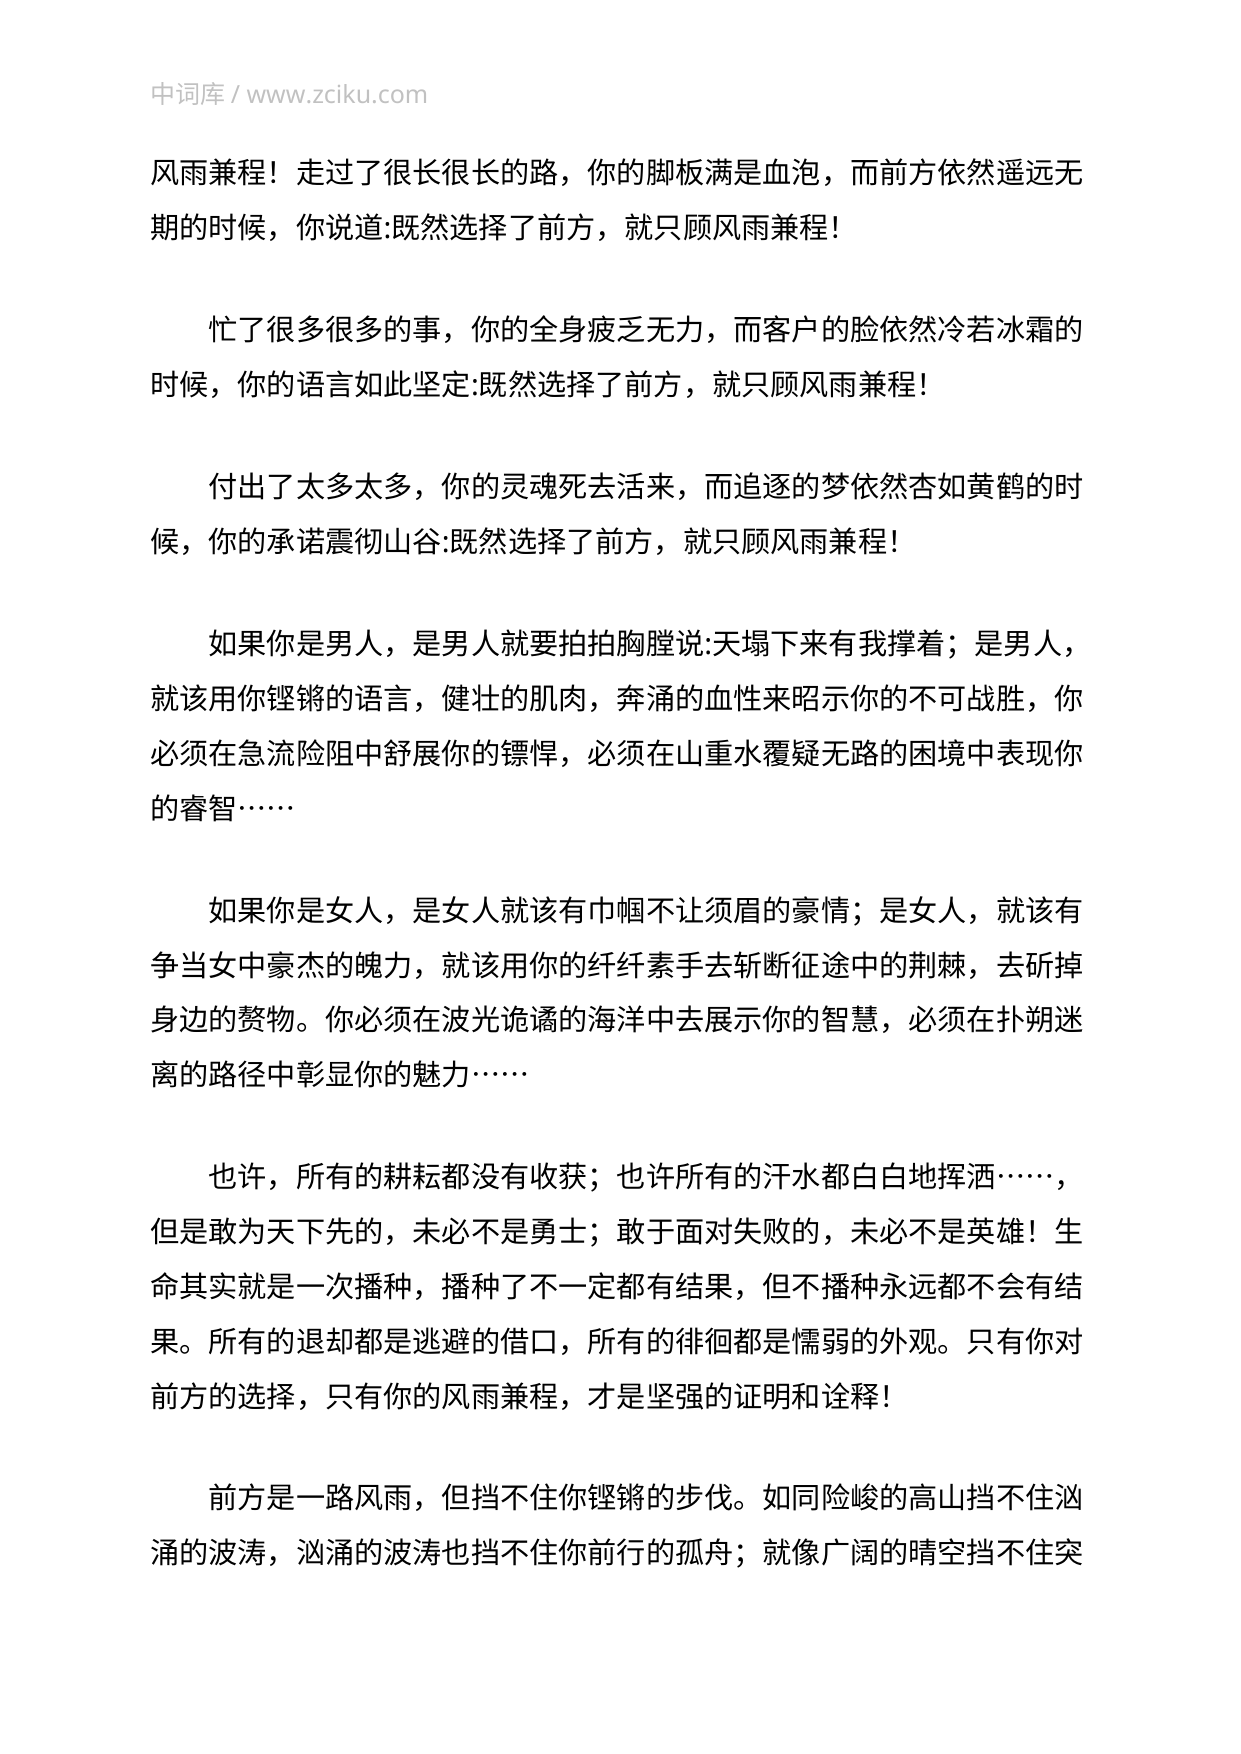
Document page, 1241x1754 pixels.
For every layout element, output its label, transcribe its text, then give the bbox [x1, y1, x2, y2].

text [150, 150, 1090, 247]
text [150, 1475, 1090, 1572]
text 付出了太多太多，你的灵魂死去活来，而追逐的梦依然杏如黄鹤的时候，你的承诺震彻山谷:既然选择了前方，就只顾风雨兼程！ [150, 464, 1090, 561]
text 忙了很多很多的事，你的全身疲乏无力，而客户的脸依然冷若冰霜的时候，你的语言如此坚定:既然选择了前方，就只顾风雨兼程！ [150, 307, 1090, 404]
text 如果你是男人，是男人就要拍拍胸膛说:天塌下来有我撑着；是男人，就该用你铿锵的语言，健壮的肌肉，奔涌的血性来昭示你的不可战胜，你必须在急流险阻中舒展你的镖悍，必须在山重水覆疑无路的困境中表现你的睿智…… [150, 621, 1090, 828]
text 如果你是女人，是女人就该有巾帼不让须眉的豪情；是女人，就该有争当女中豪杰的魄力，就该用你的纤纤素手去斩断征途中的荆棘，去斫掉身边的赘物。你必须在波光诡谲的海洋中去展示你的智慧，必须在扑朔迷离的路径中彰显你的魅力…… [150, 887, 1090, 1094]
text 也许，所有的耕耘都没有收获；也许所有的汗水都白白地挥洒……，但是敢为天下先的，未必不是勇士；敢于面对失败的，未必不是英雄！生命其实就是一次播种，播种了不一定都有结果，但不播种永远都不会有结果。所有的退却都是逃避的借口，所有的徘徊都是懦弱的外观。只有你对前方的选择，只有你的风雨兼程，才是坚强的证明和诠释！ [150, 1154, 1090, 1416]
